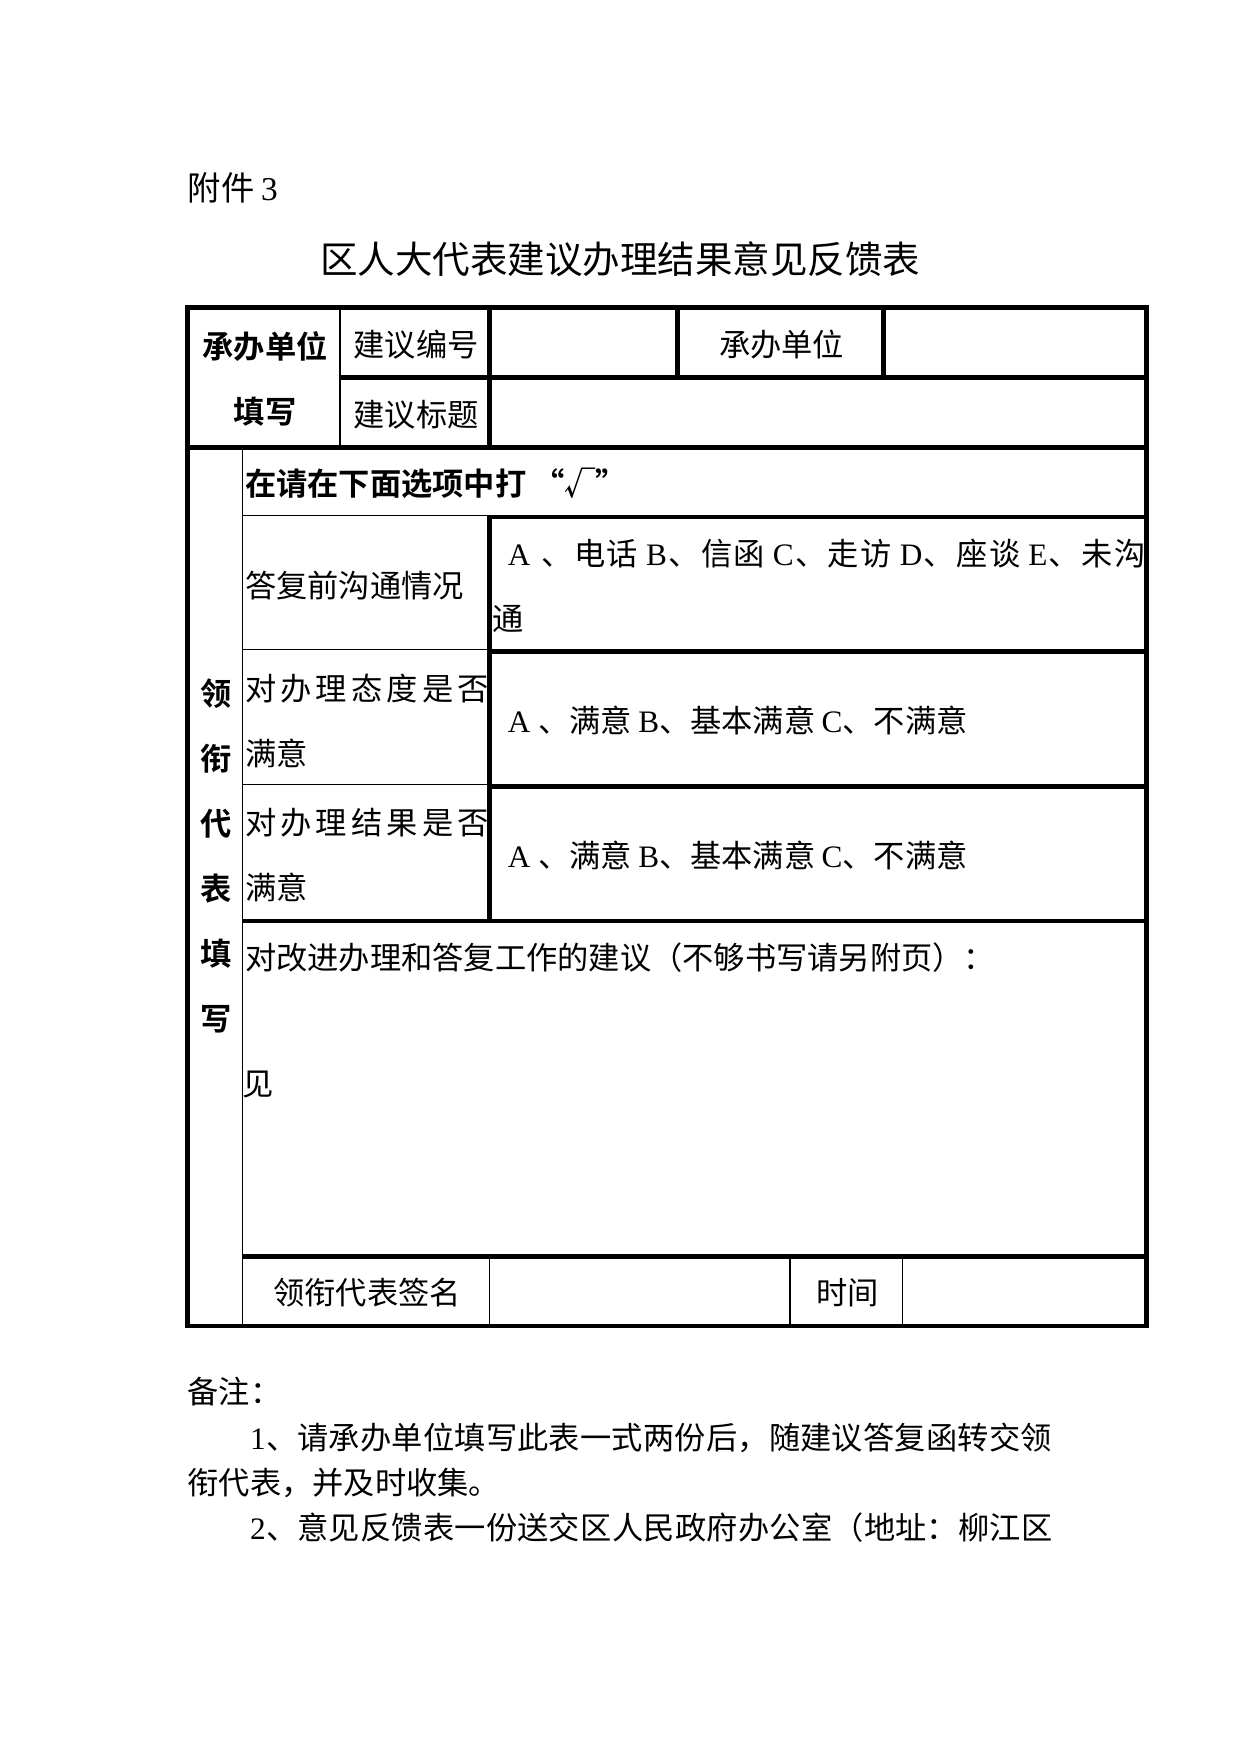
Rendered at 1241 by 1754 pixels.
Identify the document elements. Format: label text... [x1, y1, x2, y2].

table_cell 在请在下面选项中打 “√” [243, 450, 1144, 514]
table_cell A 、电话B、信函C、走访D、座谈E、未沟通 [492, 519, 1144, 649]
table_header 建议编号 [341, 310, 487, 375]
table_cell A 、满意B、基本满意C、不满意 [492, 789, 1144, 918]
text 附件3 [187, 162, 1053, 210]
table_cell [490, 1259, 789, 1323]
text 区人大代表建议办理结果意见反馈表 [187, 229, 1053, 284]
table_cell 领衔代表签名 [243, 1259, 489, 1323]
table_cell 对办理态度是否满意 [243, 650, 487, 784]
table_header 承办单位填写 [190, 310, 339, 445]
table_header [886, 310, 1144, 375]
table_cell 对改进办理和答复工作的建议（不够书写请另附页）： [243, 923, 1144, 1254]
table_cell 对办理结果是否满意 [243, 785, 487, 918]
text 备注： [187, 1368, 1053, 1413]
table_cell [903, 1259, 1144, 1323]
table_cell 答复前沟通情况 [243, 516, 487, 649]
table_cell [492, 380, 1144, 445]
text 1、请承办单位填写此表一式两份后，随建议答复函转交领衔代表，并及时收集。 [187, 1413, 1053, 1503]
table_cell 建议标题 [341, 380, 487, 445]
table_cell A 、满意B、基本满意C、不满意 [492, 654, 1144, 784]
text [187, 1503, 1053, 1548]
table_header [492, 310, 675, 375]
table_header 承办单位 [680, 310, 881, 375]
table_cell 领衔代表填写 见 [190, 450, 242, 1323]
table_cell 时间 [791, 1259, 902, 1323]
